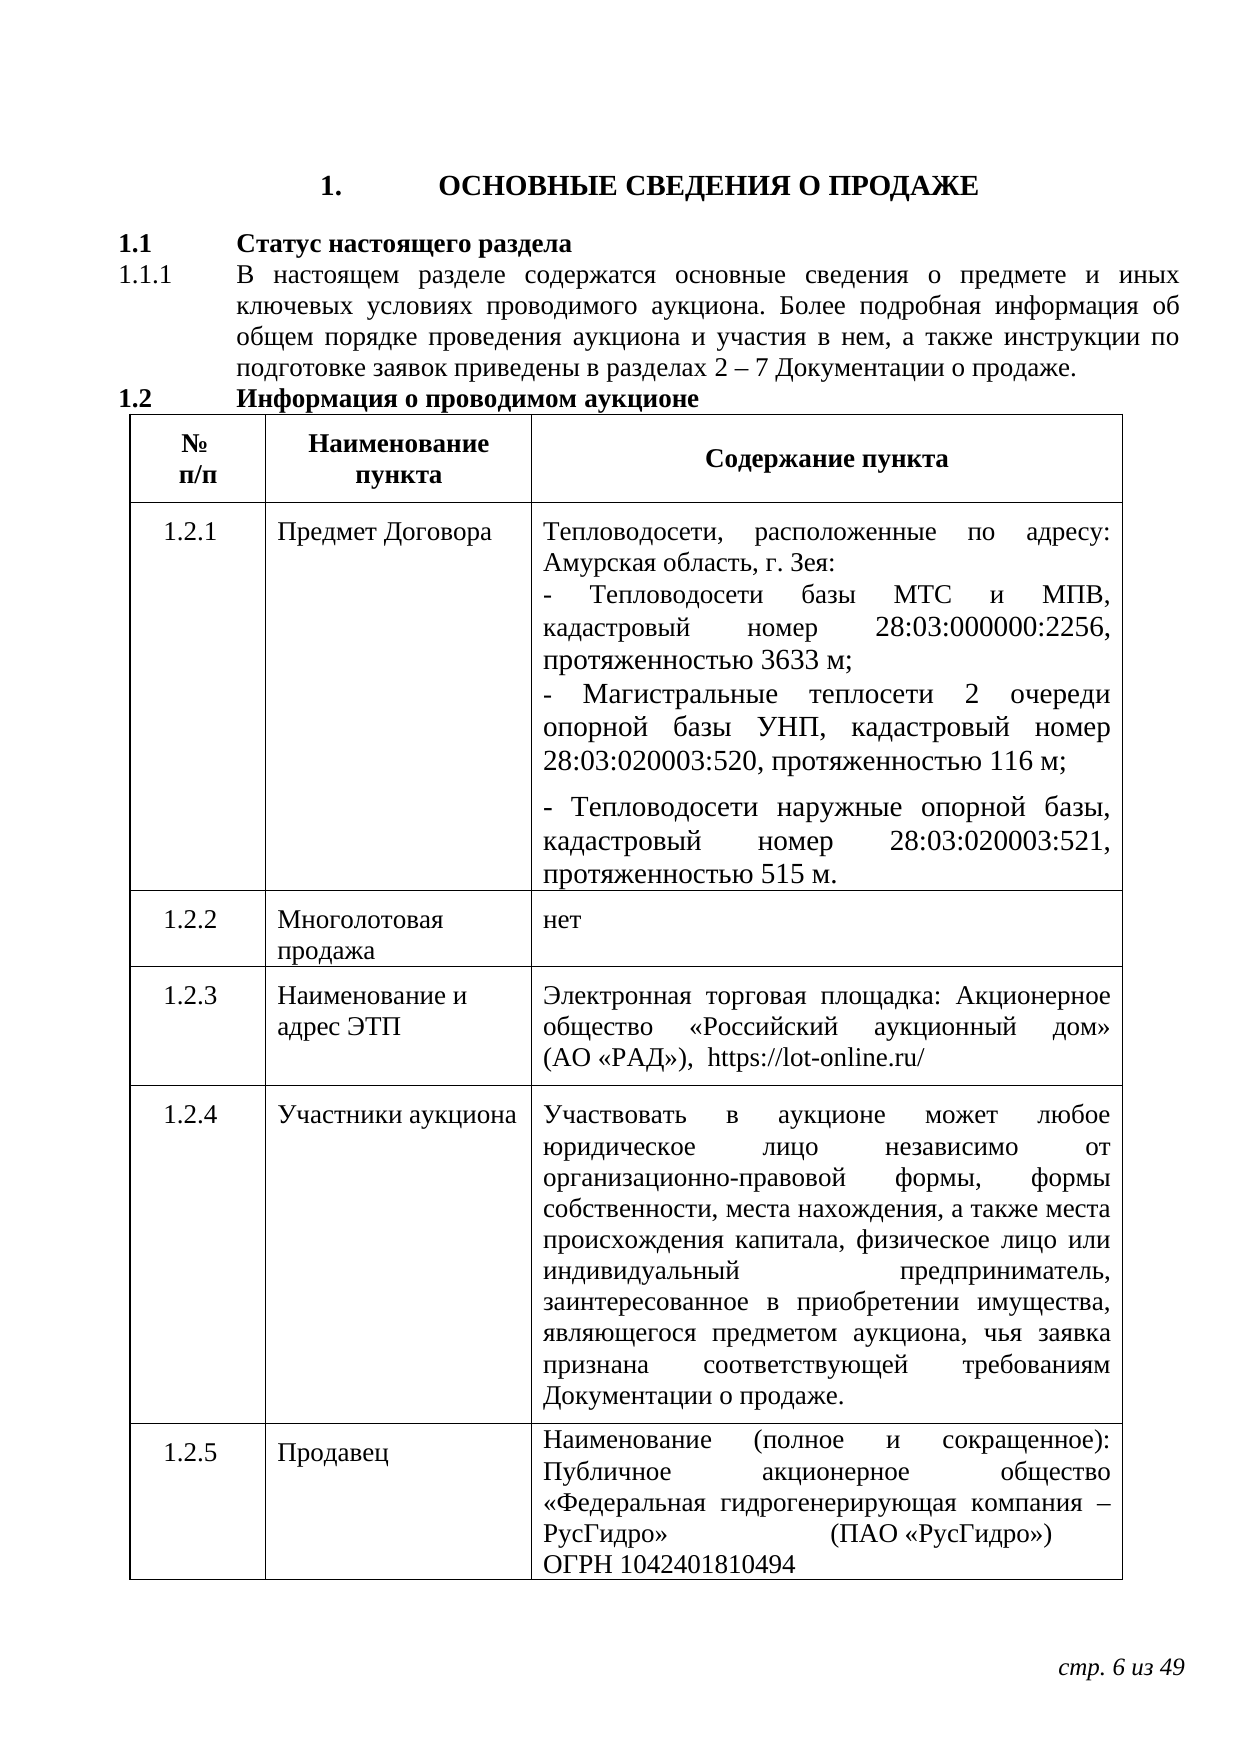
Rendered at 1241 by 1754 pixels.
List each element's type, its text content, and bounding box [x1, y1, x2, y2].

subtitle Информация о проводимом аукционе [118, 382, 1181, 413]
subtitle ОСНОВНЫЕ СВЕДЕНИЯ О ПРОДАЖЕ [118, 168, 1181, 202]
table_cell [131, 1086, 265, 1422]
table_cell Многолотовая продажа [266, 891, 531, 966]
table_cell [532, 1424, 1122, 1579]
table_cell Участники аукциона [266, 1086, 531, 1422]
table_cell нет [532, 891, 1122, 966]
table_cell Наименование и адрес ЭТП [266, 967, 531, 1085]
table_header № п/п [131, 415, 265, 502]
subtitle Статус настоящего раздела [118, 227, 1181, 258]
table_cell [131, 1424, 265, 1579]
table_cell Участвовать в аукционе может любое юридическое лицо независимо от организационно-правовой формы, формы собственности, места нахождения, а также места происхождения капитала, физическое лицо или индивидуальный предприниматель, заинтересованное в приобретении имущества, являющегося предметом аукциона, чья заявка признана соответствующей требованиям Документации о продаже. [532, 1086, 1122, 1422]
table_cell [131, 891, 265, 966]
table_header Наименование пункта [266, 415, 531, 502]
table_header Содержание пункта [532, 415, 1122, 502]
table_cell [131, 967, 265, 1085]
table_cell Предмет Договора [266, 503, 531, 890]
table_cell [131, 503, 265, 890]
list В настоящем разделе содержатся основные сведения о предмете и иных ключевых условиях проводимого аукциона. Более подробная информация об общем порядке проведения аукциона и участия в нем, а также инструкции по подготовке заявок приведены в разделах 2 – 7 Документации о продаже. [118, 258, 1181, 382]
table_cell Тепловодосети, расположенные по адресу: Амурская область, г. Зея: - Тепловодосети базы МТС и МПВ, кадастровый номер 28:03:000000:2256, протяженностью 3633 м; - Магистральные теплосети 2 очереди опорной базы УНП, кадастровый номер 28:03:020003:520, протяженностью 116 м; - Тепловодосети наружные опорной базы, кадастровый номер 28:03:020003:521, протяженностью 515 м. [532, 503, 1122, 890]
table_cell Электронная торговая площадка: Акционерное общество «Российский аукционный дом» (АО «РАД»), https://lot-online.ru/ [532, 967, 1122, 1085]
table_cell Продавец [266, 1424, 531, 1579]
